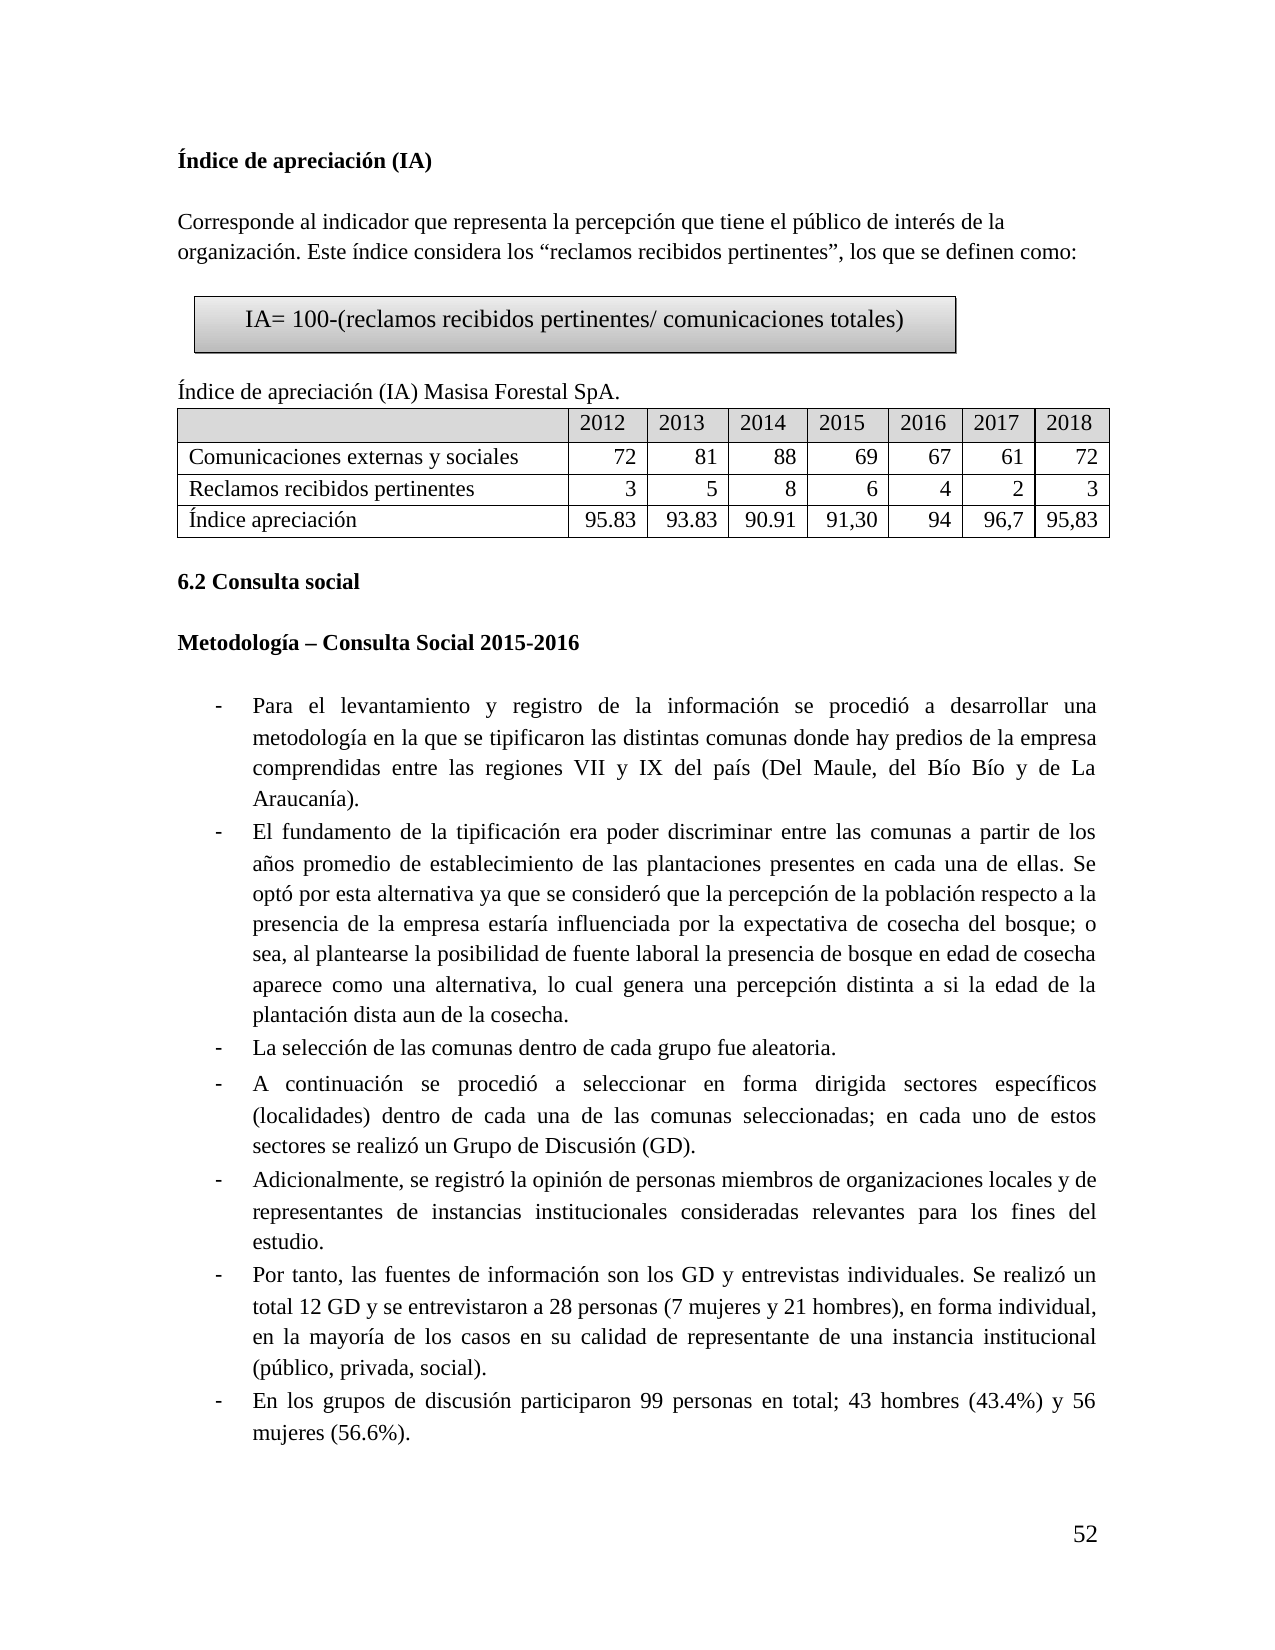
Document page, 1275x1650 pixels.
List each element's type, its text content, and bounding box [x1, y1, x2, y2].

table_cell 61 [963, 443, 1034, 474]
list La selección de las comunas dentro de cada grupo fue aleatoria. [215, 1031, 1098, 1062]
list En los grupos de discusión participaron 99 personas en total; 43 hombres (43.4%) y 56 mujeres (56.6%). [215, 1384, 1098, 1445]
table_cell 67 [889, 443, 962, 474]
list Adicionalmente, se registró la opinión de personas miembros de organizaciones locales y de representantes de instancias institucionales consideradas relevantes para los fines del estudio. [215, 1163, 1098, 1254]
table_header 2015 [808, 409, 888, 442]
text Metodología – Consulta Social 2015-2016 [177, 629, 1098, 655]
table_cell 93.83 [648, 506, 728, 537]
table_cell 88 [729, 443, 807, 474]
table_header 2016 [889, 409, 962, 442]
table_cell 95,83 [1036, 506, 1109, 537]
table_cell 81 [648, 443, 728, 474]
table_cell Reclamos recibidos pertinentes [178, 475, 568, 505]
table_cell 2 [963, 475, 1034, 505]
table_cell Comunicaciones externas y sociales [178, 443, 568, 474]
list Por tanto, las fuentes de información son los GD y entrevistas individuales. Se realizó un total 12 GD y se entrevistaron a 28 personas (7 mujeres y 21 hombres), en forma individual, en la mayoría de los casos en su calidad de representante de una instancia institucional (público, privada, social). [215, 1258, 1098, 1380]
table_cell 95.83 [569, 506, 647, 537]
table_cell 94 [889, 506, 962, 537]
table_header [178, 409, 568, 442]
table_cell Índice apreciación [178, 506, 568, 537]
table_cell 90.91 [729, 506, 807, 537]
table_cell 6 [808, 475, 888, 505]
table_header 2013 [648, 409, 728, 442]
list El fundamento de la tipificación era poder discriminar entre las comunas a partir de los años promedio de establecimiento de las plantaciones presentes en cada una de ellas. Se optó por esta alternativa ya que se consideró que la percepción de la población respecto a la presencia de la empresa estaría influenciada por la expectativa de cosecha del bosque; o sea, al plantearse la posibilidad de fuente laboral la presencia de bosque en edad de cosecha aparece como una alternativa, lo cual genera una percepción distinta a si la edad de la plantación dista aun de la cosecha. [215, 815, 1098, 1027]
table_cell 4 [889, 475, 962, 505]
text Corresponde al indicador que representa la percepción que tiene el público de interés de la organización. Este índice considera los “reclamos recibidos pertinentes”, los que se definen como: [177, 208, 1098, 264]
table_header 2012 [569, 409, 647, 442]
table_cell 3 [1036, 475, 1109, 505]
table_cell 72 [1036, 443, 1109, 474]
table_cell 8 [729, 475, 807, 505]
table_header 2018 [1036, 409, 1109, 442]
table_cell 91,30 [808, 506, 888, 537]
text Índice de apreciación (IA) [177, 148, 1098, 174]
list Para el levantamiento y registro de la información se procedió a desarrollar una metodología en la que se tipificaron las distintas comunas donde hay predios de la empresa comprendidas entre las regiones VII y IX del país (Del Maule, del Bío Bío y de La Araucanía). [215, 689, 1098, 811]
table_cell 72 [569, 443, 647, 474]
text Índice de apreciación (IA) Masisa Forestal SpA. [177, 378, 1098, 404]
table_cell 3 [569, 475, 647, 505]
text 6.2 Consulta social [177, 568, 1098, 594]
table_header 2014 [729, 409, 807, 442]
table_cell 5 [648, 475, 728, 505]
list A continuación se procedió a seleccionar en forma dirigida sectores específicos (localidades) dentro de cada una de las comunas seleccionadas; en cada uno de estos sectores se realizó un Grupo de Discusión (GD). [215, 1067, 1098, 1159]
table_cell 96,7 [963, 506, 1034, 537]
table_cell 69 [808, 443, 888, 474]
table_header 2017 [963, 409, 1034, 442]
